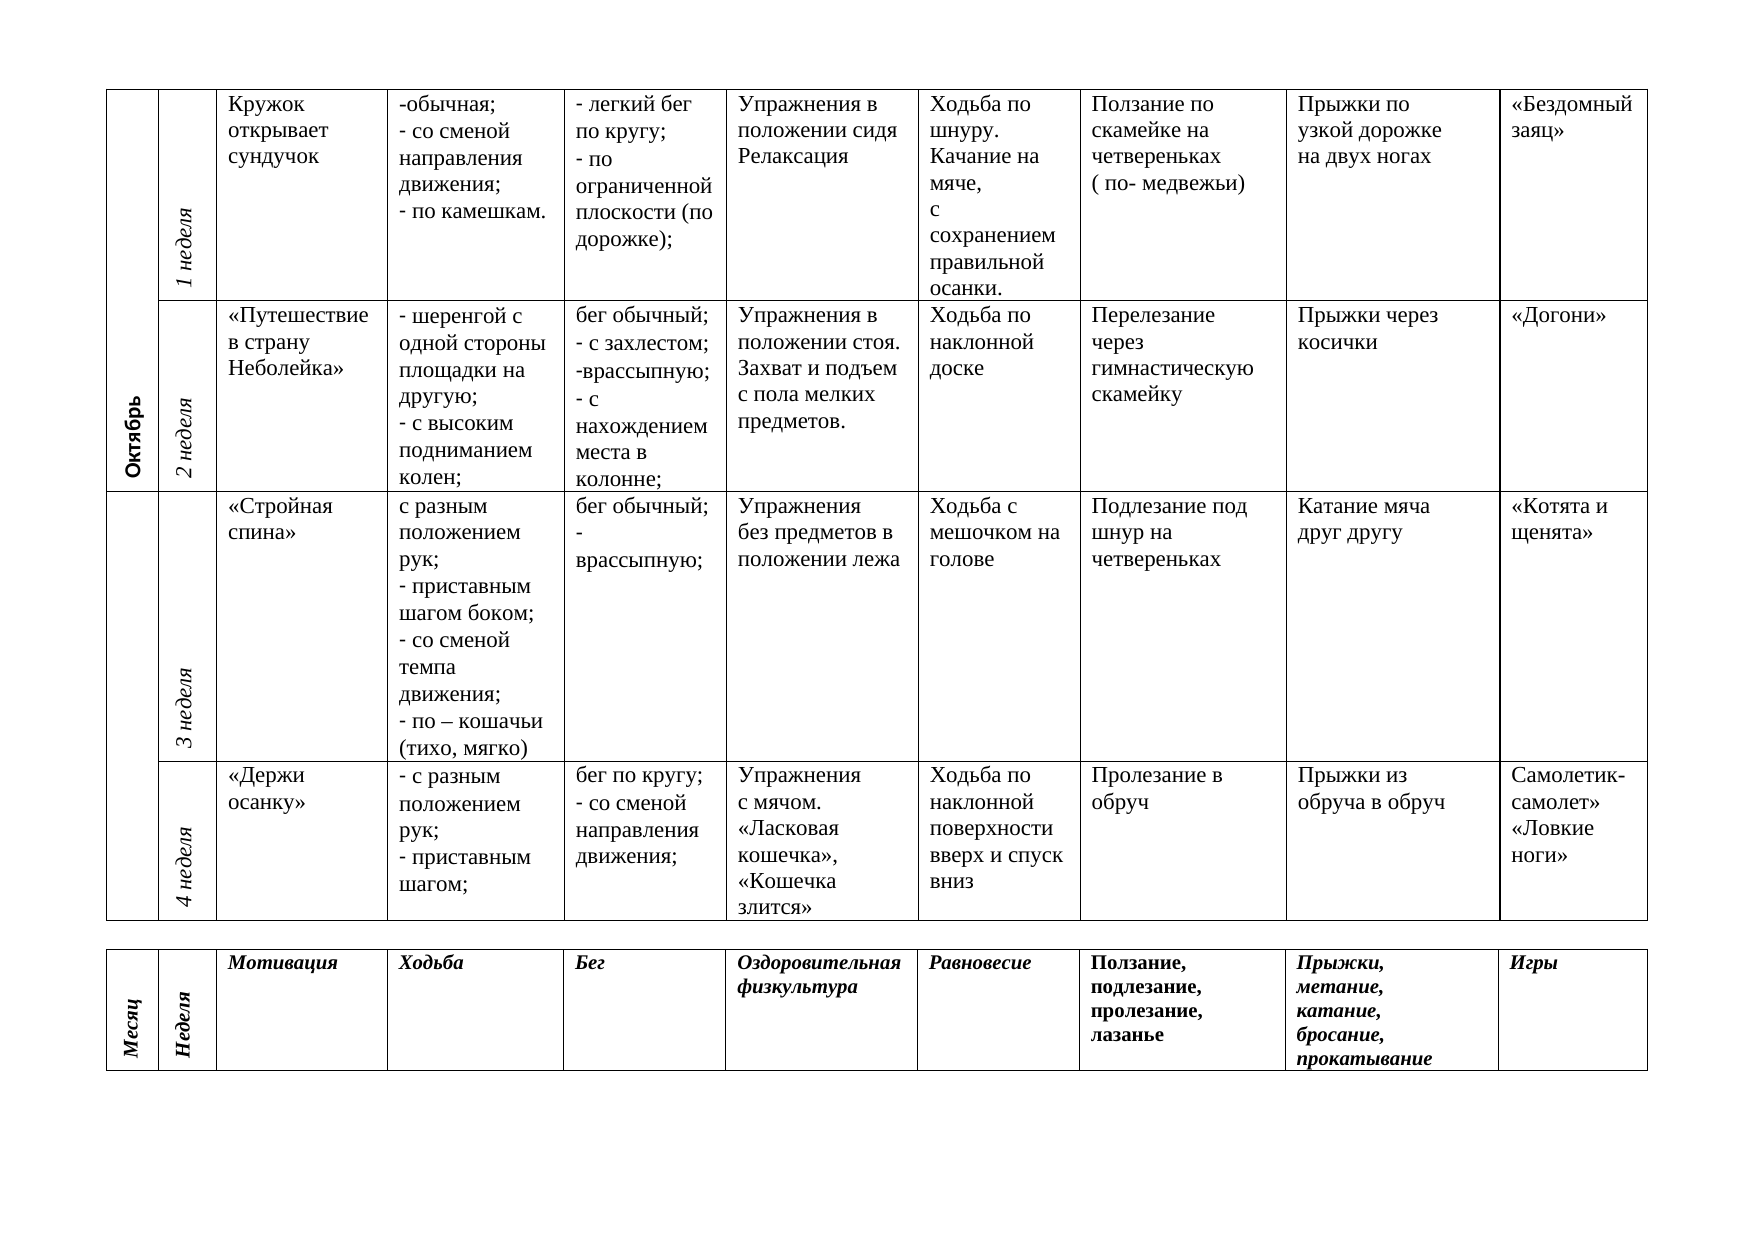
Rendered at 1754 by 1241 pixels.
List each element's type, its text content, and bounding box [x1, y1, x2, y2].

table_cell Ходьба по наклонной поверхности вверх и спуск вниз [919, 762, 1080, 920]
table_cell - шеренгой с одной стороны площадки на другую; - с высоким подниманием колен; [388, 301, 564, 491]
table_header Мотивация [217, 950, 387, 1070]
table_cell Упражнения без предметов в положении лежа [727, 492, 918, 761]
table_cell 3 неделя [159, 492, 216, 761]
table_cell «Путешествие в страну Неболейка» [217, 301, 387, 491]
table_cell «Стройная спина» [217, 492, 387, 761]
table_header Прыжки, метание, катание, бросание, прокатывание [1286, 950, 1498, 1070]
table_cell «Держи осанку» [217, 762, 387, 920]
table_cell «Котята и щенята» [1501, 492, 1647, 761]
table_cell Пролезание в обруч [1081, 762, 1286, 920]
table_cell Ходьба с мешочком на голове [919, 492, 1080, 761]
table_cell Упражнения с мячом. «Ласковая кошечка», «Кошечка злится» [727, 762, 918, 920]
table_cell Упражнения в положении стоя. Захват и подъем с пола мелких предметов. [727, 301, 918, 491]
table_cell Ходьба по наклонной доске [919, 301, 1080, 491]
table_header Ходьба [388, 950, 563, 1070]
table_cell Кружок открывает сундучок [217, 90, 387, 300]
table_header Игры [1499, 950, 1647, 1070]
table_cell 1 неделя [159, 90, 216, 300]
table_header Бег [564, 950, 725, 1070]
table_header Месяц [107, 950, 158, 1070]
table_cell [107, 492, 158, 920]
table_cell бег по кругу; - со сменой направления движения; [565, 762, 726, 920]
table_cell бег обычный; - с захлестом; -врассыпную; - с нахождением места в колонне; [565, 301, 726, 491]
table_cell Прыжки по узкой дорожке на двух ногах [1287, 90, 1499, 300]
table_cell - легкий бег по кругу; - по ограниченной плоскости (по дорожке); [565, 90, 726, 300]
table_cell Подлезание под шнур на четвереньках [1081, 492, 1286, 761]
table_cell 2 неделя [159, 301, 216, 491]
table_cell с разным положением рук; - приставным шагом боком; - со сменой темпа движения; - по – кошачьи (тихо, мягко) [388, 492, 564, 761]
table_cell бег обычный; - врассыпную; [565, 492, 726, 761]
table_cell Прыжки через косички [1287, 301, 1499, 491]
table_cell «Догони» [1501, 301, 1647, 491]
table_cell -обычная; - со сменой направления движения; - по камешкам. [388, 90, 564, 300]
table_cell - с разным положением рук; - приставным шагом; [388, 762, 564, 920]
table_header Оздоровительная физкультура [726, 950, 917, 1070]
table_cell «Бездомный заяц» [1501, 90, 1647, 300]
table_cell Катание мяча друг другу [1287, 492, 1499, 761]
table_cell Самолетик- самолет» «Ловкие ноги» [1501, 762, 1647, 920]
table_cell Ходьба по шнуру. Качание на мяче, с сохранением правильной осанки. [919, 90, 1080, 300]
table_cell Прыжки из обруча в обруч [1287, 762, 1499, 920]
table_cell Октябрь [107, 90, 158, 491]
table_cell 4 неделя [159, 762, 216, 920]
table_header Ползание, подлезание, пролезание, лазанье [1080, 950, 1285, 1070]
table_cell Ползание по скамейке на четвереньках ( по- медвежьи) [1081, 90, 1286, 300]
table_cell Упражнения в положении сидя Релаксация [727, 90, 918, 300]
table_cell Перелезание через гимнастическую скамейку [1081, 301, 1286, 491]
table_header Неделя [159, 950, 216, 1070]
table_header Равновесие [918, 950, 1079, 1070]
